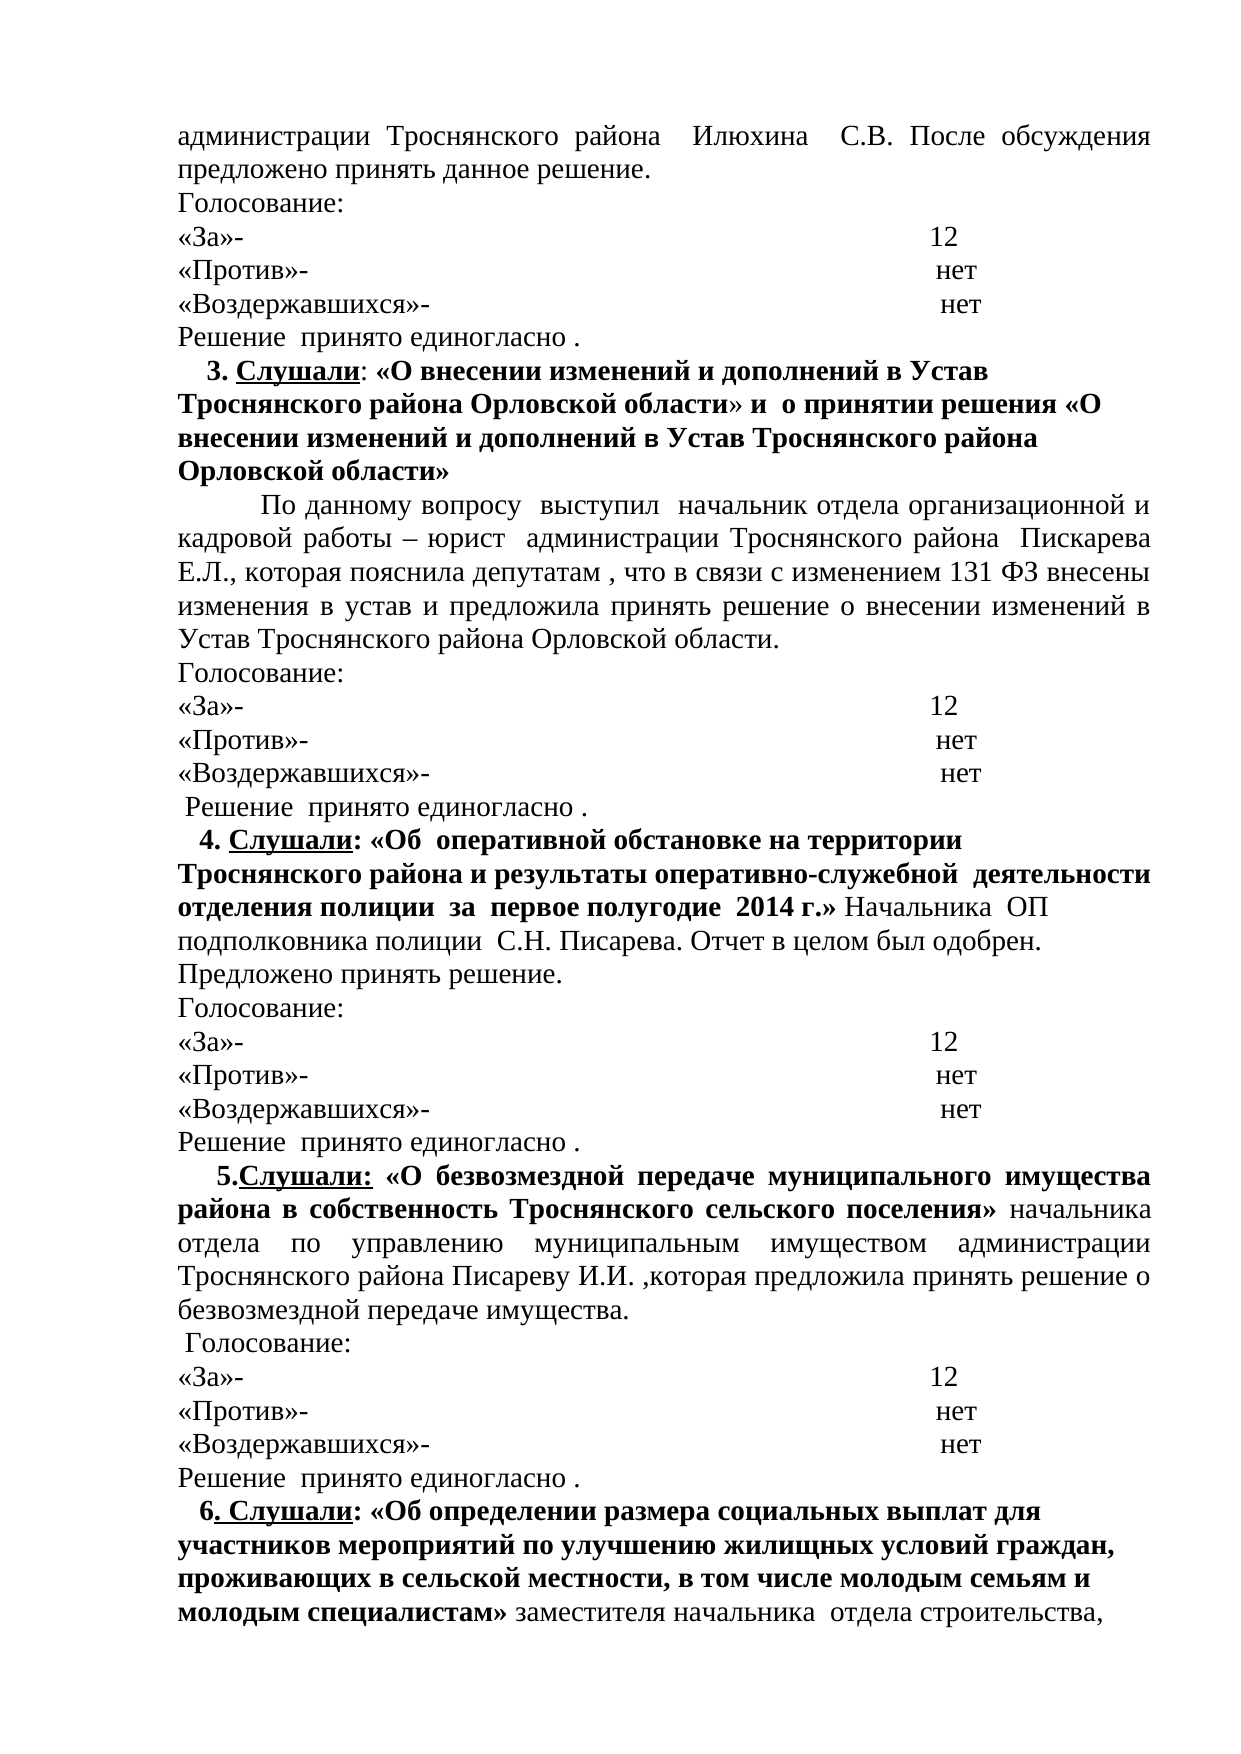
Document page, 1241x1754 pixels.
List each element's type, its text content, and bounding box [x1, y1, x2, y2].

text Решение принято единогласно . [177, 319, 1152, 353]
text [177, 118, 1152, 185]
text Решение принято единогласно . [177, 789, 1152, 822]
text По данному вопросу выступил начальник отдела организационной и кадровой работы – юрист администрации Троснянского района Пискарева Е.Л., которая пояснила депутатам , что в связи с изменением 131 ФЗ внесены изменения в устав и предложила принять решение о внесении изменений в Устав Троснянского района Орловской области. [177, 487, 1152, 655]
text 3. Слушали: «О внесении изменений и дополнений в Устав Троснянского района Орловской области» и о принятии решения «О внесении изменений и дополнений в Устав Троснянского района Орловской области» [177, 353, 1152, 487]
text «За»- 12 [177, 1024, 1152, 1057]
text «Против»- нет [177, 1057, 1152, 1091]
text «Против»- нет [177, 722, 1152, 755]
text Голосование: [177, 655, 1152, 688]
text «За»- 12 [177, 688, 1152, 722]
text 4. Слушали: «Об оперативной обстановке на территории Троснянского района и результаты оперативно-служебной деятельности отделения полиции за первое полугодие .» Начальника ОП подполковника полиции С.Н. Писарева. Отчет в целом был одобрен. Предложено принять решение. [177, 822, 1152, 990]
text «Воздержавшихся»- нет [177, 1426, 1152, 1460]
text Решение принято единогласно . [177, 1124, 1152, 1158]
text «Против»- нет [177, 252, 1152, 286]
text Голосование: [177, 185, 1152, 219]
text 5.Слушали: «О безвозмездной передаче муниципального имущества района в собственность Троснянского сельского поселения» начальника отдела по управлению муниципальным имуществом администрации Троснянского района Писареву И.И. ,которая предложила принять решение о безвозмездной передаче имущества. [177, 1158, 1152, 1326]
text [177, 1493, 1152, 1627]
text Голосование: [177, 990, 1152, 1024]
text «Воздержавшихся»- нет [177, 755, 1152, 789]
text «Воздержавшихся»- нет [177, 286, 1152, 319]
text Решение принято единогласно . [177, 1460, 1152, 1493]
text «Против»- нет [177, 1393, 1152, 1426]
text Голосование: [177, 1326, 1152, 1359]
text «Воздержавшихся»- нет [177, 1091, 1152, 1124]
text «За»- 12 [177, 219, 1152, 252]
text «За»- 12 [177, 1359, 1152, 1393]
